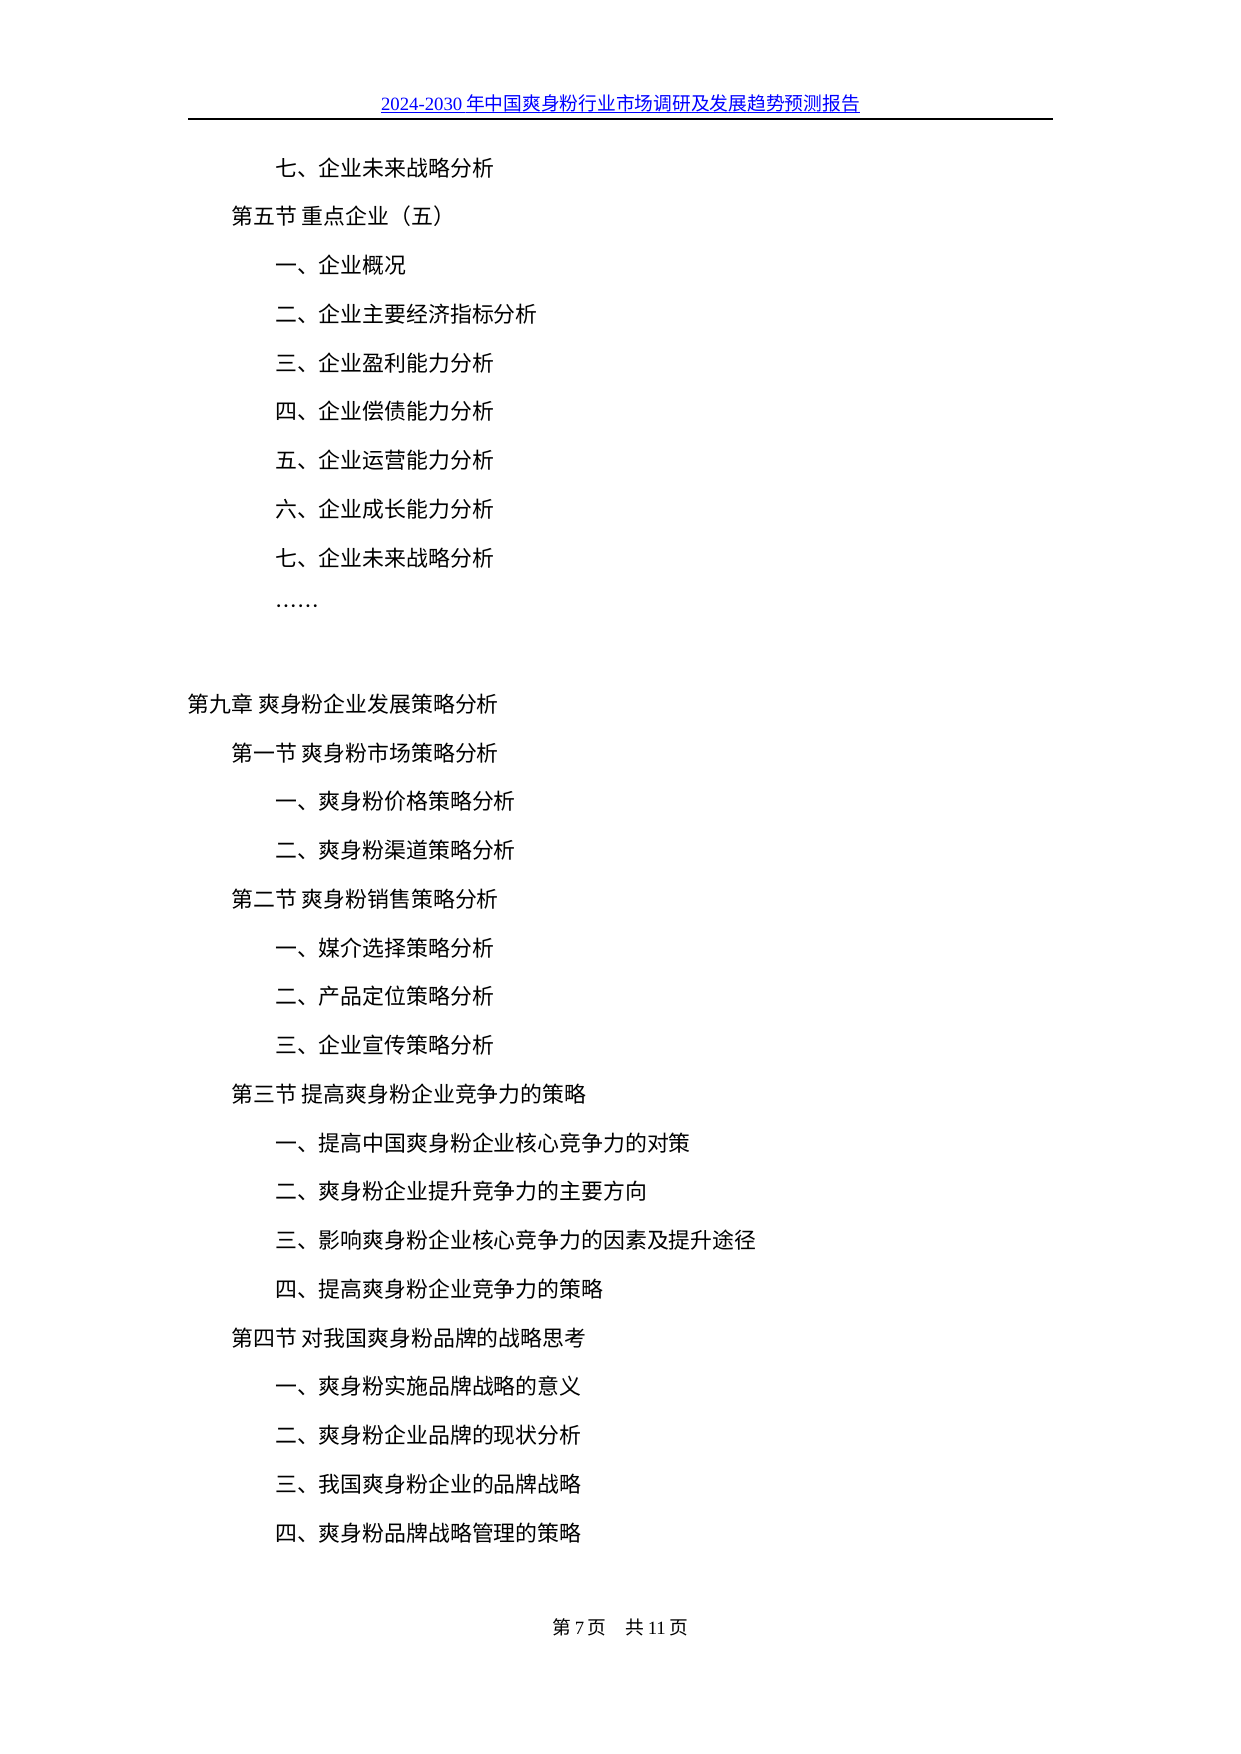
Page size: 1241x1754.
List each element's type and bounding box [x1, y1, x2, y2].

text [187, 150, 1053, 1548]
